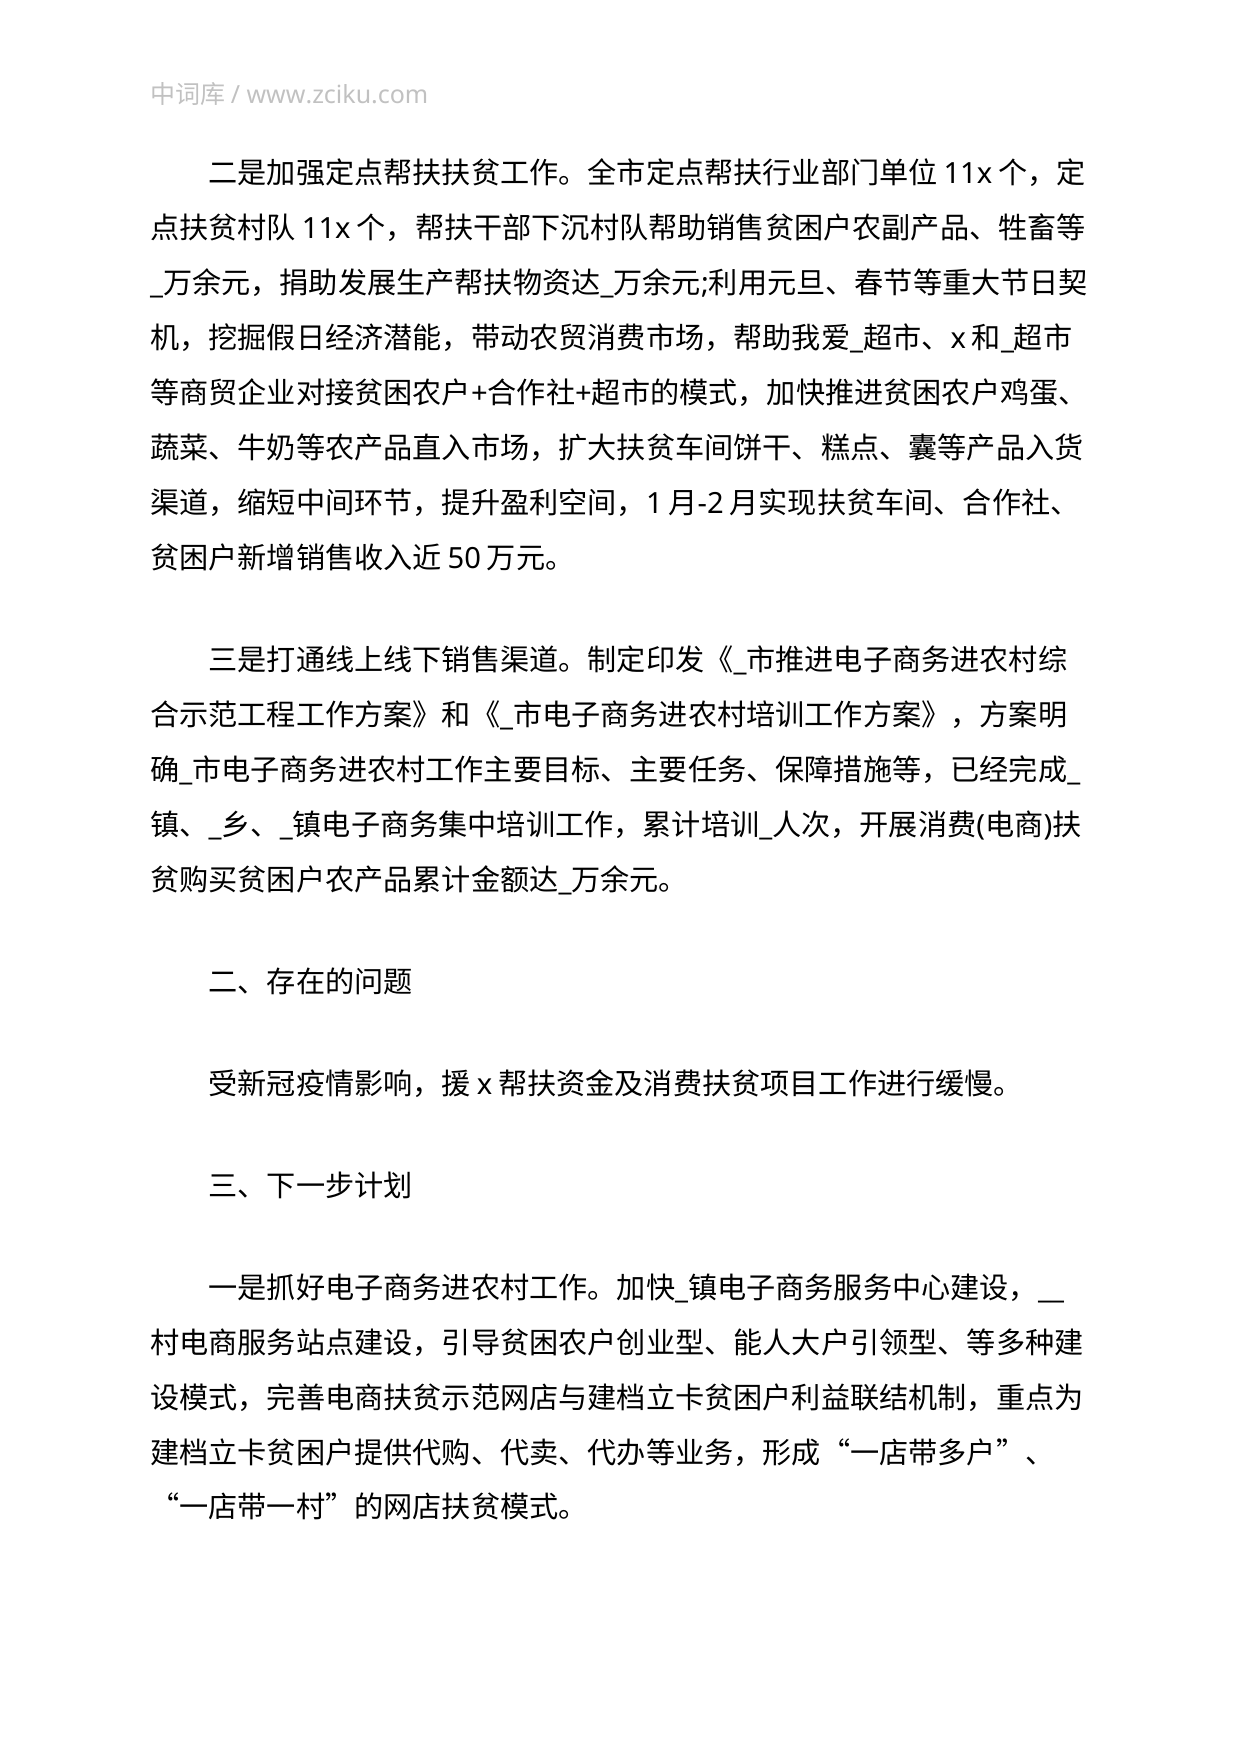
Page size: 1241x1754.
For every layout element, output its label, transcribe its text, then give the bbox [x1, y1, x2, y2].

text 受新冠疫情影响，援x帮扶资金及消费扶贫项目工作进行缓慢。 [150, 1061, 1090, 1103]
text 三、下一步计划 [150, 1163, 1090, 1205]
text 二、存在的问题 [150, 959, 1090, 1001]
text 二是加强定点帮扶扶贫工作。全市定点帮扶行业部门单位11x个，定点扶贫村队11x个，帮扶干部下沉村队帮助销售贫困户农副产品、牲畜等_万余元，捐助发展生产帮扶物资达_万余元;利用元旦、春节等重大节日契机，挖掘假日经济潜能，带动农贸消费市场，帮助我爱_超市、x和_超市等商贸企业对接贫困农户+合作社+超市的模式，加快推进贫困农户鸡蛋、蔬菜、牛奶等农产品直入市场，扩大扶贫车间饼干、糕点、囊等产品入货渠道，缩短中间环节，提升盈利空间，1月-2月实现扶贫车间、合作社、贫困户新增销售收入近50万元。 [150, 150, 1090, 577]
text 一是抓好电子商务进农村工作。加快_镇电子商务服务中心建设，__村电商服务站点建设，引导贫困农户创业型、能人大户引领型、等多种建设模式，完善电商扶贫示范网店与建档立卡贫困户利益联结机制，重点为建档立卡贫困户提供代购、代卖、代办等业务，形成“一店带多户”、“一店带一村”的网店扶贫模式。 [150, 1264, 1090, 1526]
text 三是打通线上线下销售渠道。制定印发《_市推进电子商务进农村综合示范工程工作方案》和《_市电子商务进农村培训工作方案》，方案明确_市电子商务进农村工作主要目标、主要任务、保障措施等，已经完成_镇、_乡、_镇电子商务集中培训工作，累计培训_人次，开展消费(电商)扶贫购买贫困户农产品累计金额达_万余元。 [150, 637, 1090, 899]
